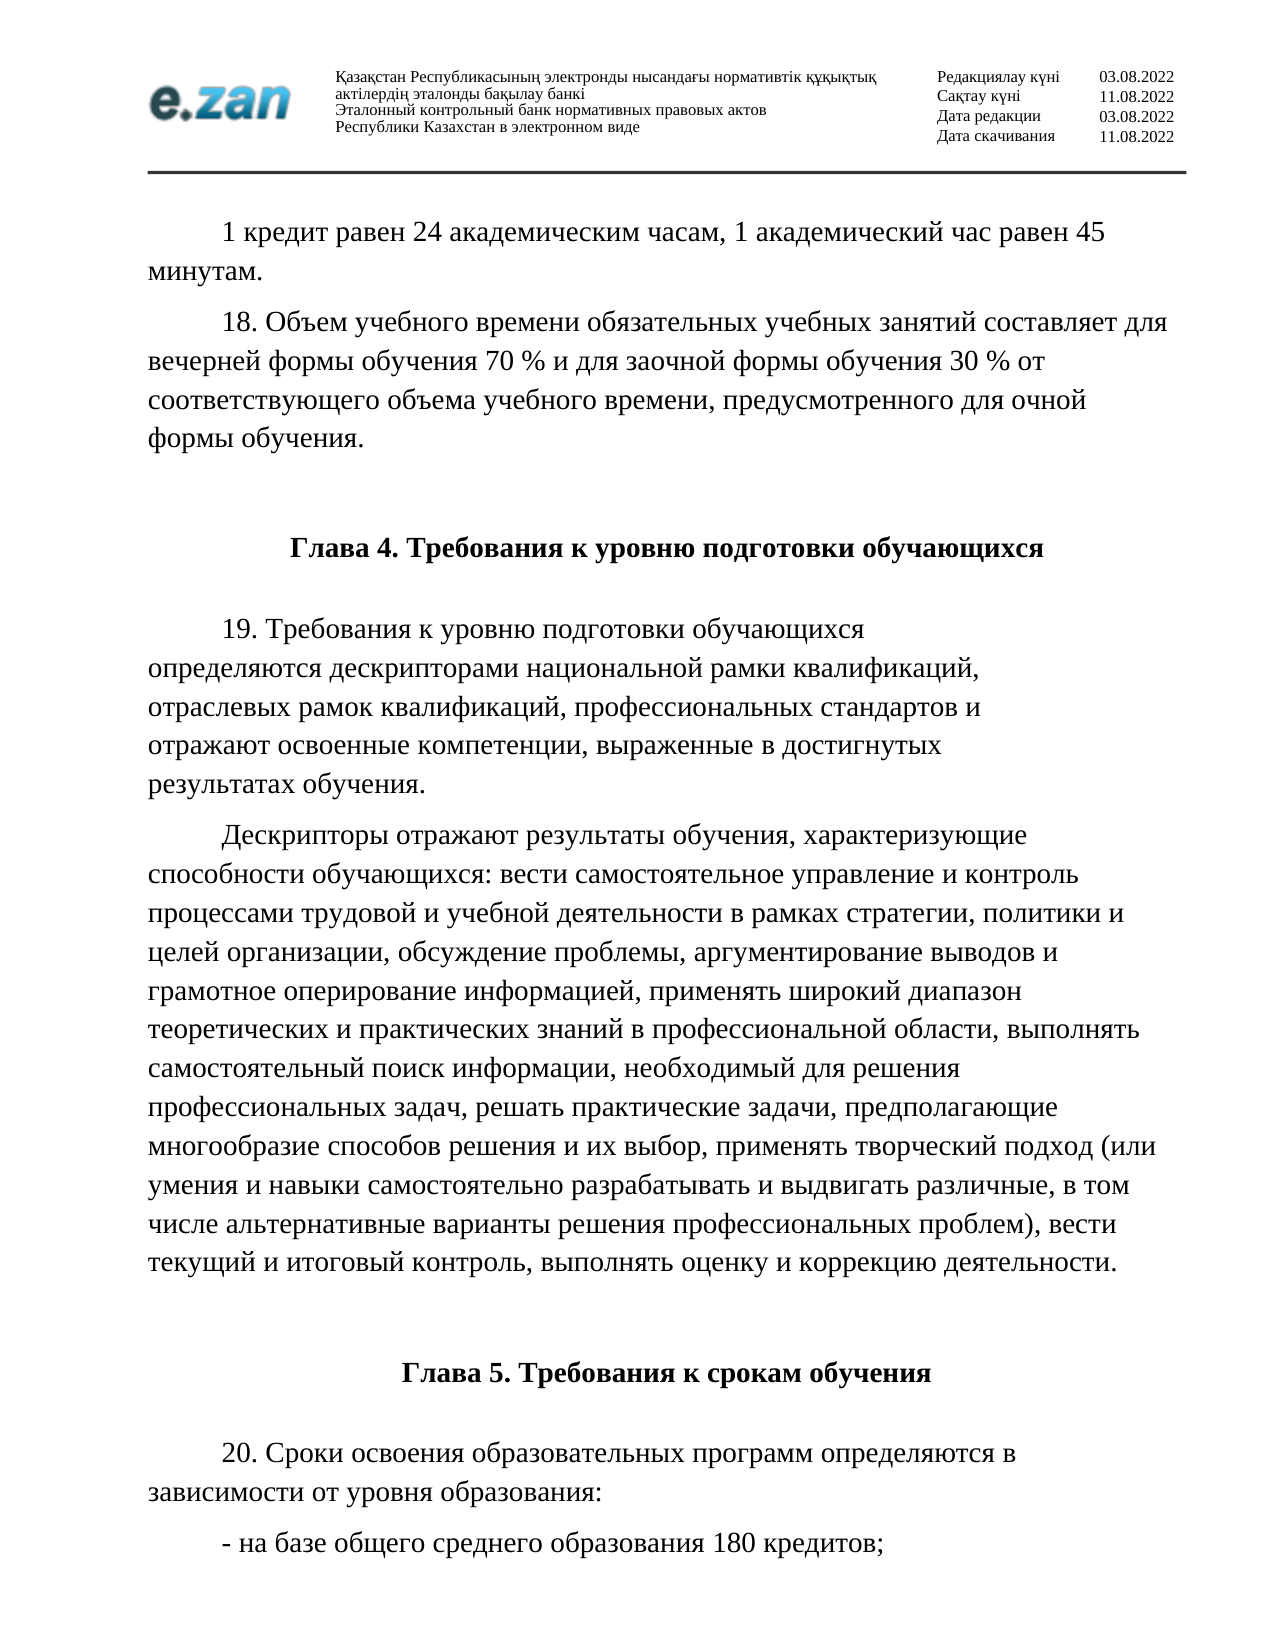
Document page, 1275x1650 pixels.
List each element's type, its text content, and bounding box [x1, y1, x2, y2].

list Объем учебного времени обязательных учебных занятий составляет для вечерней формы обучения 70 % и для заочной формы обучения 30 % от соответствующего объема учебного времени, предусмотренного для очной формы обучения. [148, 304, 1178, 454]
text Дескрипторы отражают результаты обучения, характеризующие способности обучающихся: вести самостоятельное управление и контроль процессами трудовой и учебной деятельности в рамках стратегии, политики и целей организации, обсуждение проблемы, аргументирование выводов и грамотное оперирование информацией, применять широкий диапазон теоретических и практических знаний в профессиональной области, выполнять самостоятельный поиск информации, необходимый для решения профессиональных задач, решать практические задачи, предполагающие многообразие способов решения и их выбор, применять творческий подход (или умения и навыки самостоятельно разрабатывать и выдвигать различные, в том числе альтернативные варианты решения профессиональных проблем), вести текущий и итоговый контроль, выполнять оценку и коррекцию деятельности. [148, 817, 1173, 1278]
list Требования к уровню подготовки обучающихся определяются дескрипторами национальной рамки квалификаций, отраслевых рамок квалификаций, профессиональных стандартов и отражают освоенные компетенции, выраженные в достигнутых результатах обучения. [148, 611, 1045, 800]
list на базе общего среднего образования 180 кредитов; [221, 1525, 1198, 1558]
list Сроки освоения образовательных программ определяются в зависимости от уровня образования: [148, 1435, 1179, 1508]
subtitle Глава 4. Требования к уровню подготовки обучающихся [188, 530, 1146, 564]
subtitle Глава 5. Требования к срокам обучения [188, 1355, 1146, 1388]
text 1 кредит равен 24 академическим часам, 1 академический час равен 45 минутам. [148, 214, 1198, 287]
picture [147, 82, 292, 125]
